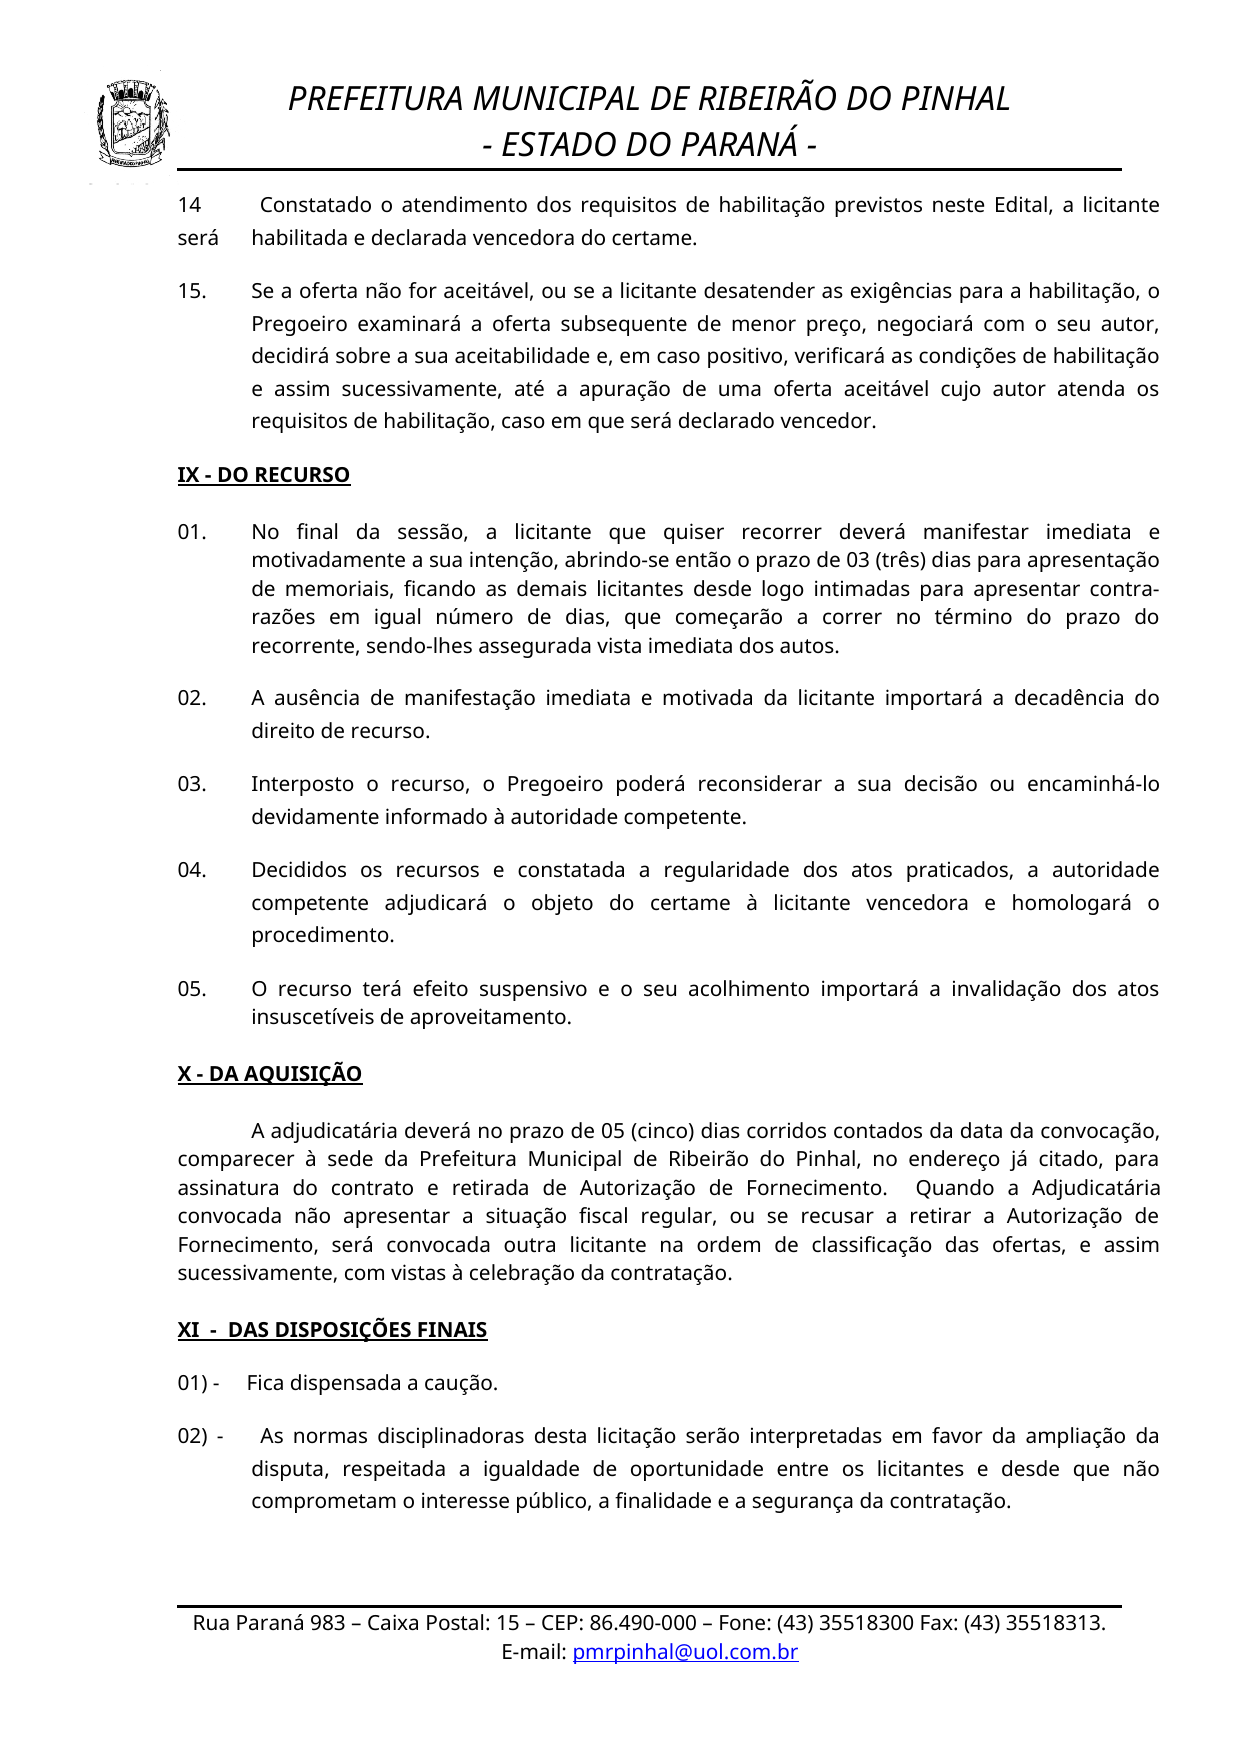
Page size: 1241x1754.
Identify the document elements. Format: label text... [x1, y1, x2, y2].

text 05. O recurso terá efeito suspensivo e o seu acolhimento importará a invalidação dos atos insuscetíveis de aproveitamento. [177, 974, 1161, 1031]
subtitle IX - DO RECURSO [177, 460, 1161, 488]
text 02) - As normas disciplinadoras desta licitação serão interpretadas em favor da ampliação da disputa, respeitada a igualdade de oportunidade entre os licitantes e desde que não comprometam o interesse público, a finalidade e a segurança da contratação. [177, 1421, 1161, 1515]
text 14 Constatado o atendimento dos requisitos de habilitação previstos neste Edital, a licitante será habilitada e declarada vencedora do certame. [177, 190, 1161, 251]
subtitle A adjudicatária deverá no prazo de 05 (cinco) dias corridos contados da data da convocação, comparecer à sede da Prefeitura Municipal de Ribeirão do Pinhal, no endereço já citado, para assinatura do contrato e retirada de Autorização de Fornecimento. Quando a Adjudicatária convocada não apresentar a situação fiscal regular, ou se recusar a retirar a Autorização de Fornecimento, será convocada outra licitante na ordem de classificação das ofertas, e assim sucessivamente, com vistas à celebração da contratação. [177, 1116, 1161, 1287]
text 15. Se a oferta não for aceitável, ou se a licitante desatender as exigências para a habilitação, o Pregoeiro examinará a oferta subsequente de menor preço, negociará com o seu autor, decidirá sobre a sua aceitabilidade e, em caso positivo, verificará as condições de habilitação e assim sucessivamente, até a apuração de uma oferta aceitável cujo autor atenda os requisitos de habilitação, caso em que será declarado vencedor. [177, 276, 1161, 435]
text 03. Interposto o recurso, o Pregoeiro poderá reconsiderar a sua decisão ou encaminhá-lo devidamente informado à autoridade competente. [177, 769, 1161, 830]
text 04. Decididos os recursos e constatada a regularidade dos atos praticados, a autoridade competente adjudicará o objeto do certame à licitante vencedora e homologará o procedimento. [177, 855, 1161, 949]
text X - DA AQUISIÇÃO [177, 1059, 1161, 1088]
picture [83, 65, 186, 185]
text 01) - Fica dispensada a caução. [177, 1368, 1161, 1396]
text 02. A ausência de manifestação imediata e motivada da licitante importará a decadência do direito de recurso. [177, 683, 1161, 744]
text 01. No final da sessão, a licitante que quiser recorrer deverá manifestar imediata e motivadamente a sua intenção, abrindo-se então o prazo de 03 (três) dias para apresentação de memoriais, ficando as demais licitantes desde logo intimadas para apresentar contra-razões em igual número de dias, que começarão a correr no término do prazo do recorrente, sendo-lhes assegurada vista imediata dos autos. [177, 517, 1161, 659]
subtitle XI - DAS DISPOSIÇÕES FINAIS [177, 1315, 1161, 1344]
